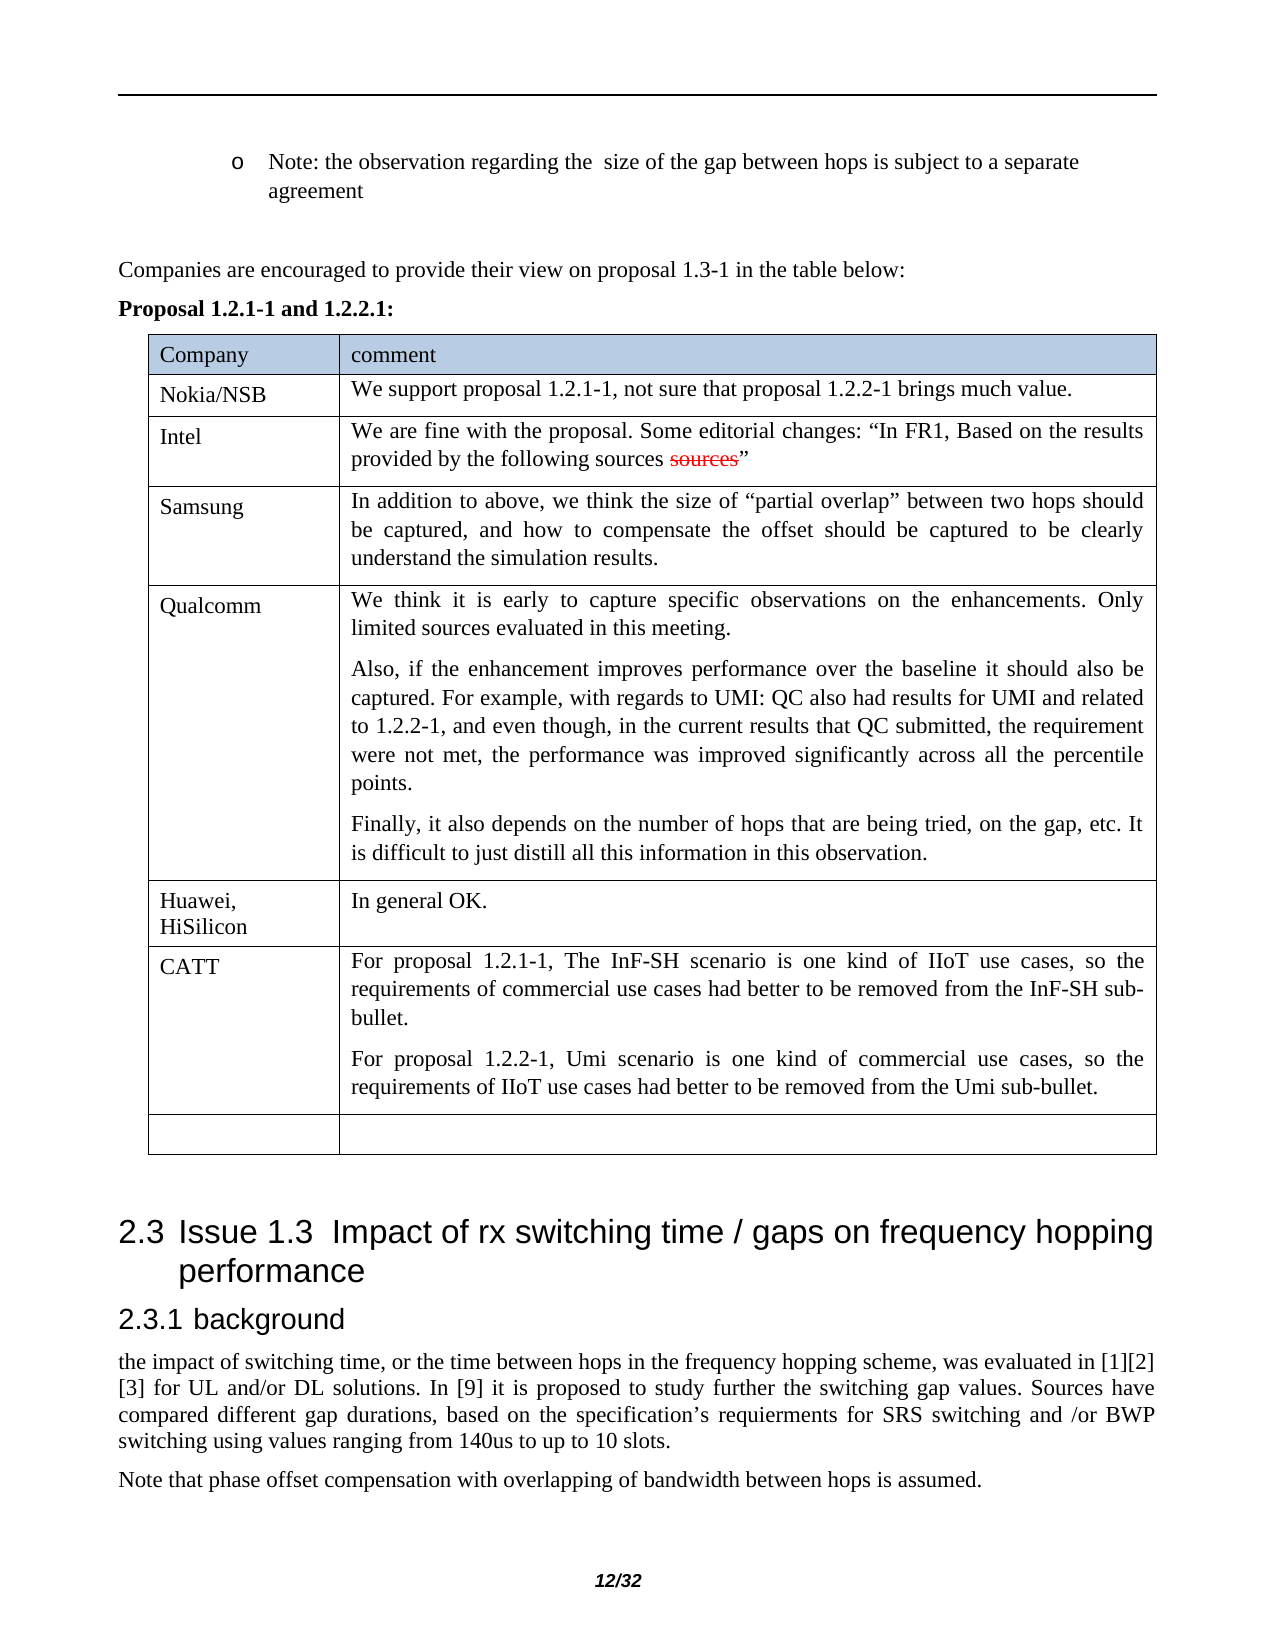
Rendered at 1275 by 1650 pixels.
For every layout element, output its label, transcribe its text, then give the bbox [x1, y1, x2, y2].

table_cell We think it is early to capture specific observations on the enhancements. Only limited sources evaluated in this meeting. Also, if the enhancement improves performance over the baseline it should also be captured. For example, with regards to UMI: QC also had results for UMI and related to 1.2.2-1, and even though, in the current results that QC submitted, the requirement were not met, the performance was improved significantly across all the percentile points. Finally, it also depends on the number of hops that are being tried, on the gap, etc. It is difficult to just distill all this information in this observation. [340, 586, 1156, 879]
subtitle background [118, 1302, 1157, 1335]
table_header comment [340, 335, 1156, 374]
table_cell For proposal 1.2.1-1, The InF-SH scenario is one kind of IIoT use cases, so the requirements of commercial use cases had better to be removed from the InF-SH sub-bullet. For proposal 1.2.2-1, Umi scenario is one kind of commercial use cases, so the requirements of IIoT use cases had better to be removed from the Umi sub-bullet. [340, 947, 1156, 1114]
table_cell Samsung [149, 487, 339, 585]
table_cell Intel [149, 417, 339, 486]
table_cell [149, 1115, 339, 1154]
text Note that phase offset compensation with overlapping of bandwidth between hops is assumed. [118, 1466, 1157, 1492]
text the impact of switching time, or the time between hops in the frequency hopping scheme, was evaluated in [1][2][3] for UL and/or DL solutions. In [9] it is proposed to study further the switching gap values. Sources have compared different gap durations, based on the specification’s requierments for SRS switching and /or BWP switching using values ranging from 140us to up to 10 slots. [118, 1348, 1157, 1453]
table_cell CATT [149, 947, 339, 1114]
table_cell We support proposal 1.2.1-1, not sure that proposal 1.2.2-1 brings much value. [340, 375, 1156, 416]
text Companies are encouraged to provide their view on proposal 1.3-1 in the table below: [118, 256, 1157, 282]
table_cell Nokia/NSB [149, 375, 339, 416]
table_header Company [149, 335, 339, 374]
table_cell Qualcomm [149, 586, 339, 879]
list Note: the observation regarding the size of the gap between hops is subject to a separate agreement [231, 148, 1157, 203]
text Proposal 1.2.1-1 and 1.2.2.1: [118, 295, 1157, 321]
table_cell In addition to above, we think the size of “partial overlap” between two hops should be captured, and how to compensate the offset should be captured to be clearly understand the simulation results. [340, 487, 1156, 585]
table_cell In general OK. [340, 881, 1156, 946]
table_cell We are fine with the proposal. Some editorial changes: “In FR1, Based on the results provided by the following sources sources” [340, 417, 1156, 486]
table_cell Huawei, HiSilicon [149, 881, 339, 946]
subtitle Issue 1.3 Impact of rx switching time / gaps on frequency hopping performance [118, 1212, 1157, 1289]
table_cell [340, 1115, 1156, 1154]
